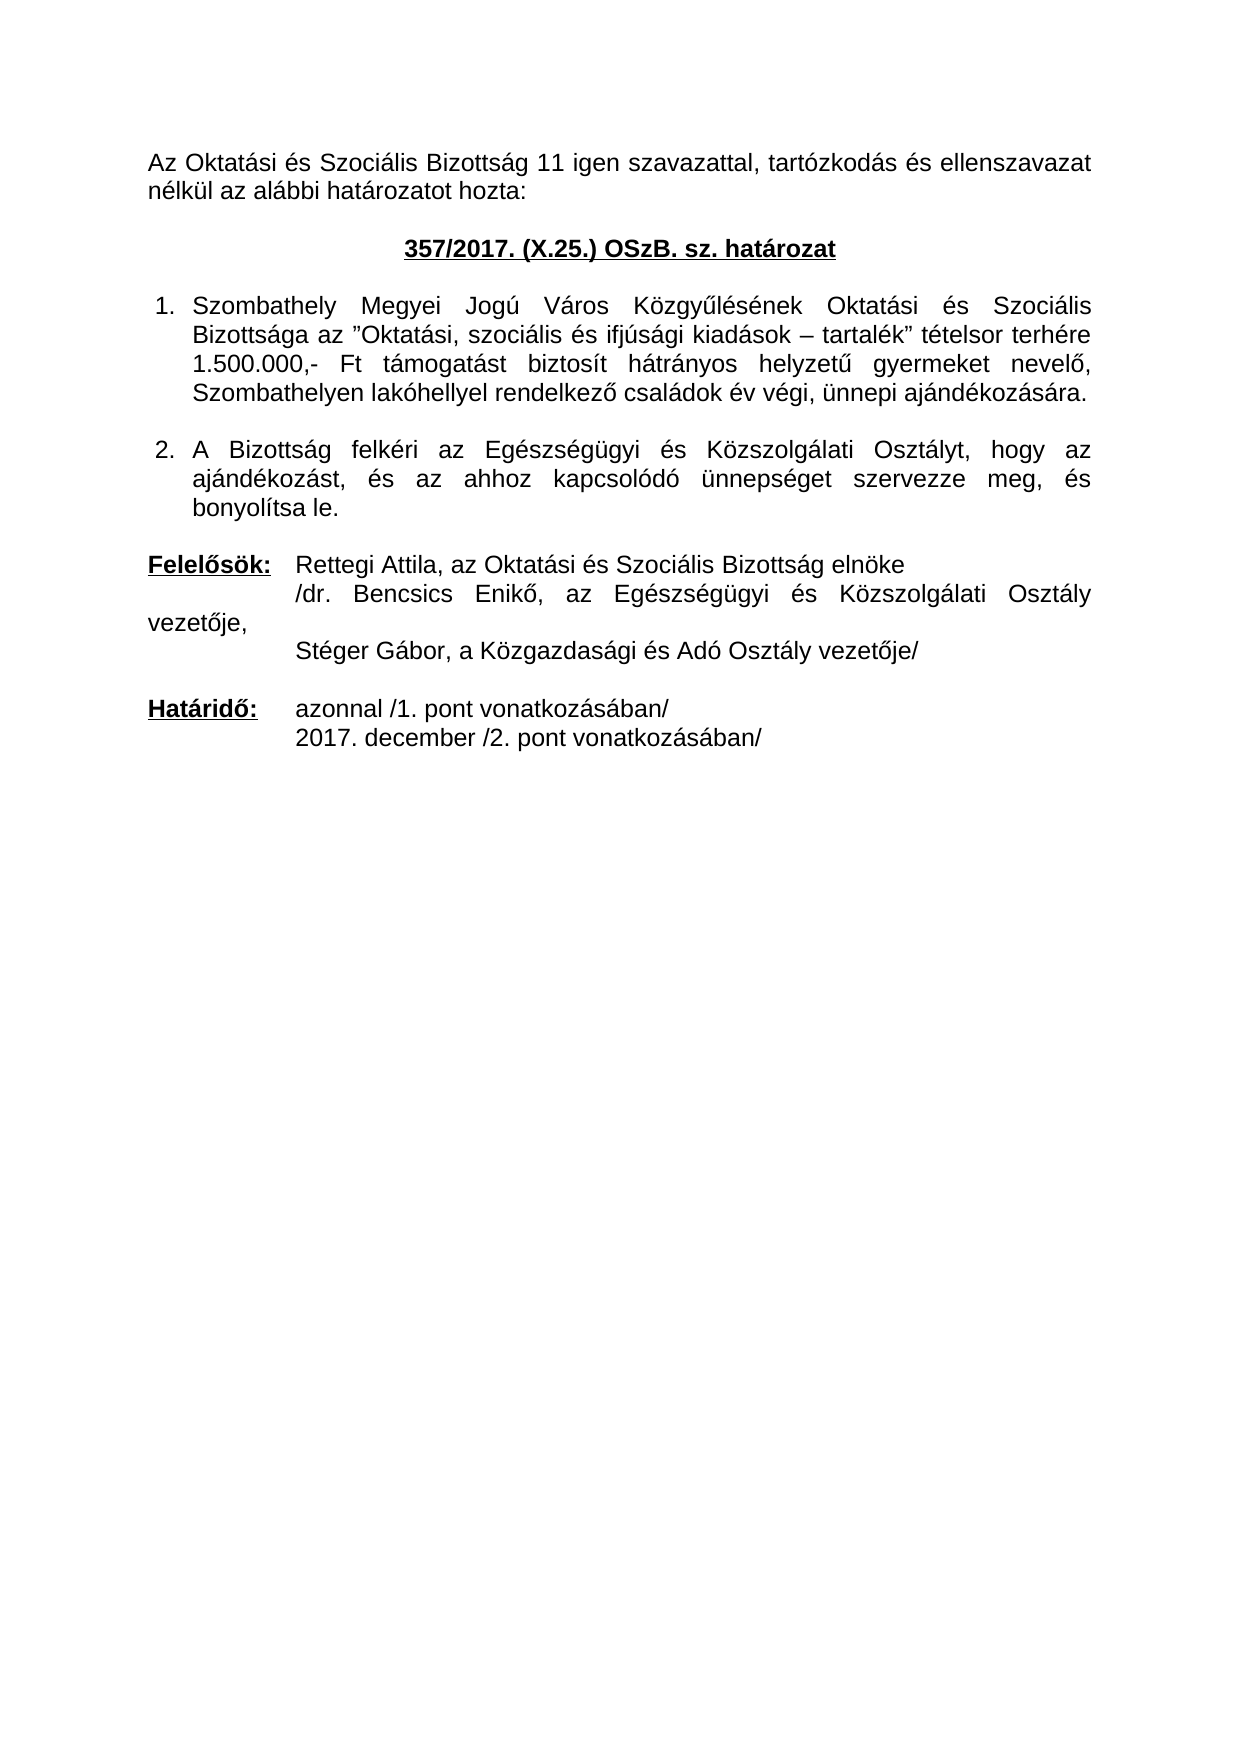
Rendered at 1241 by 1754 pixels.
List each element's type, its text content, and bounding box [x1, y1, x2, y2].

text 357/2017. (X.25.) OSzB. sz. határozat [148, 234, 1093, 263]
list Szombathely Megyei Jogú Város Közgyűlésének Oktatási és Szociális Bizottsága az ”Oktatási, szociális és ifjúsági kiadások – tartalék” tételsor terhére 1.500.000,- Ft támogatást biztosít hátrányos helyzetű gyermeket nevelő, Szombathelyen lakóhellyel rendelkező családok év végi, ünnepi ajándékozására. [154, 291, 1093, 406]
text 2017. december /2. pont vonatkozásában/ [148, 723, 1093, 751]
text Stéger Gábor, a Közgazdasági és Adó Osztály vezetője/ [148, 636, 1093, 665]
text Felelősök: Rettegi Attila, az Oktatási és Szociális Bizottság elnöke [148, 550, 1093, 579]
list A Bizottság felkéri az Egészségügyi és Közszolgálati Osztályt, hogy az ajándékozást, és az ahhoz kapcsolódó ünnepséget szervezze meg, és bonyolítsa le. [154, 435, 1093, 521]
text /dr. Bencsics Enikő, az Egészségügyi és Közszolgálati Osztály vezetője, [148, 579, 1093, 636]
text Az Oktatási és Szociális Bizottság 11 igen szavazattal, tartózkodás és ellenszavazat nélkül az alábbi határozatot hozta: [148, 148, 1093, 205]
text Határidő: azonnal /1. pont vonatkozásában/ [148, 694, 1093, 723]
